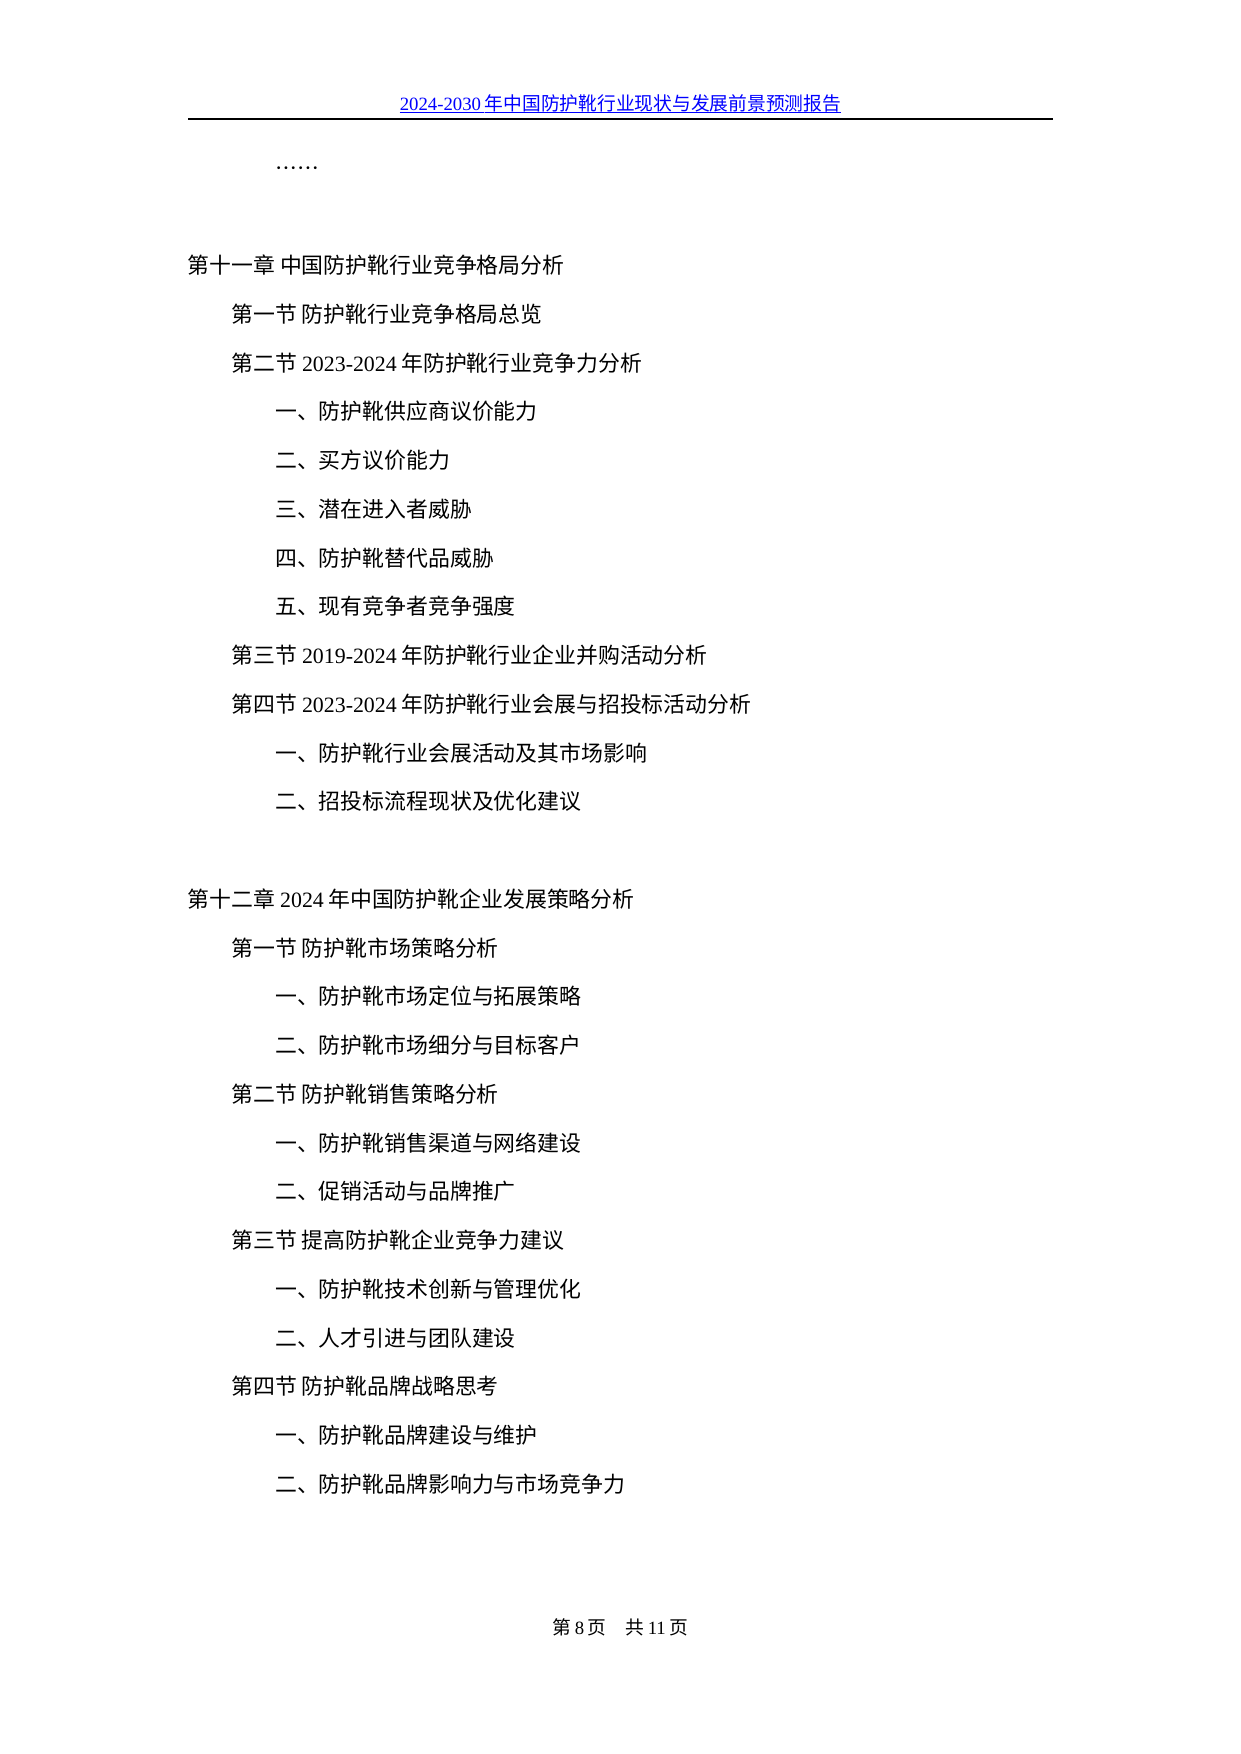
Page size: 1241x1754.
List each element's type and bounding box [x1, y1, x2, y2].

text [187, 150, 1053, 1499]
